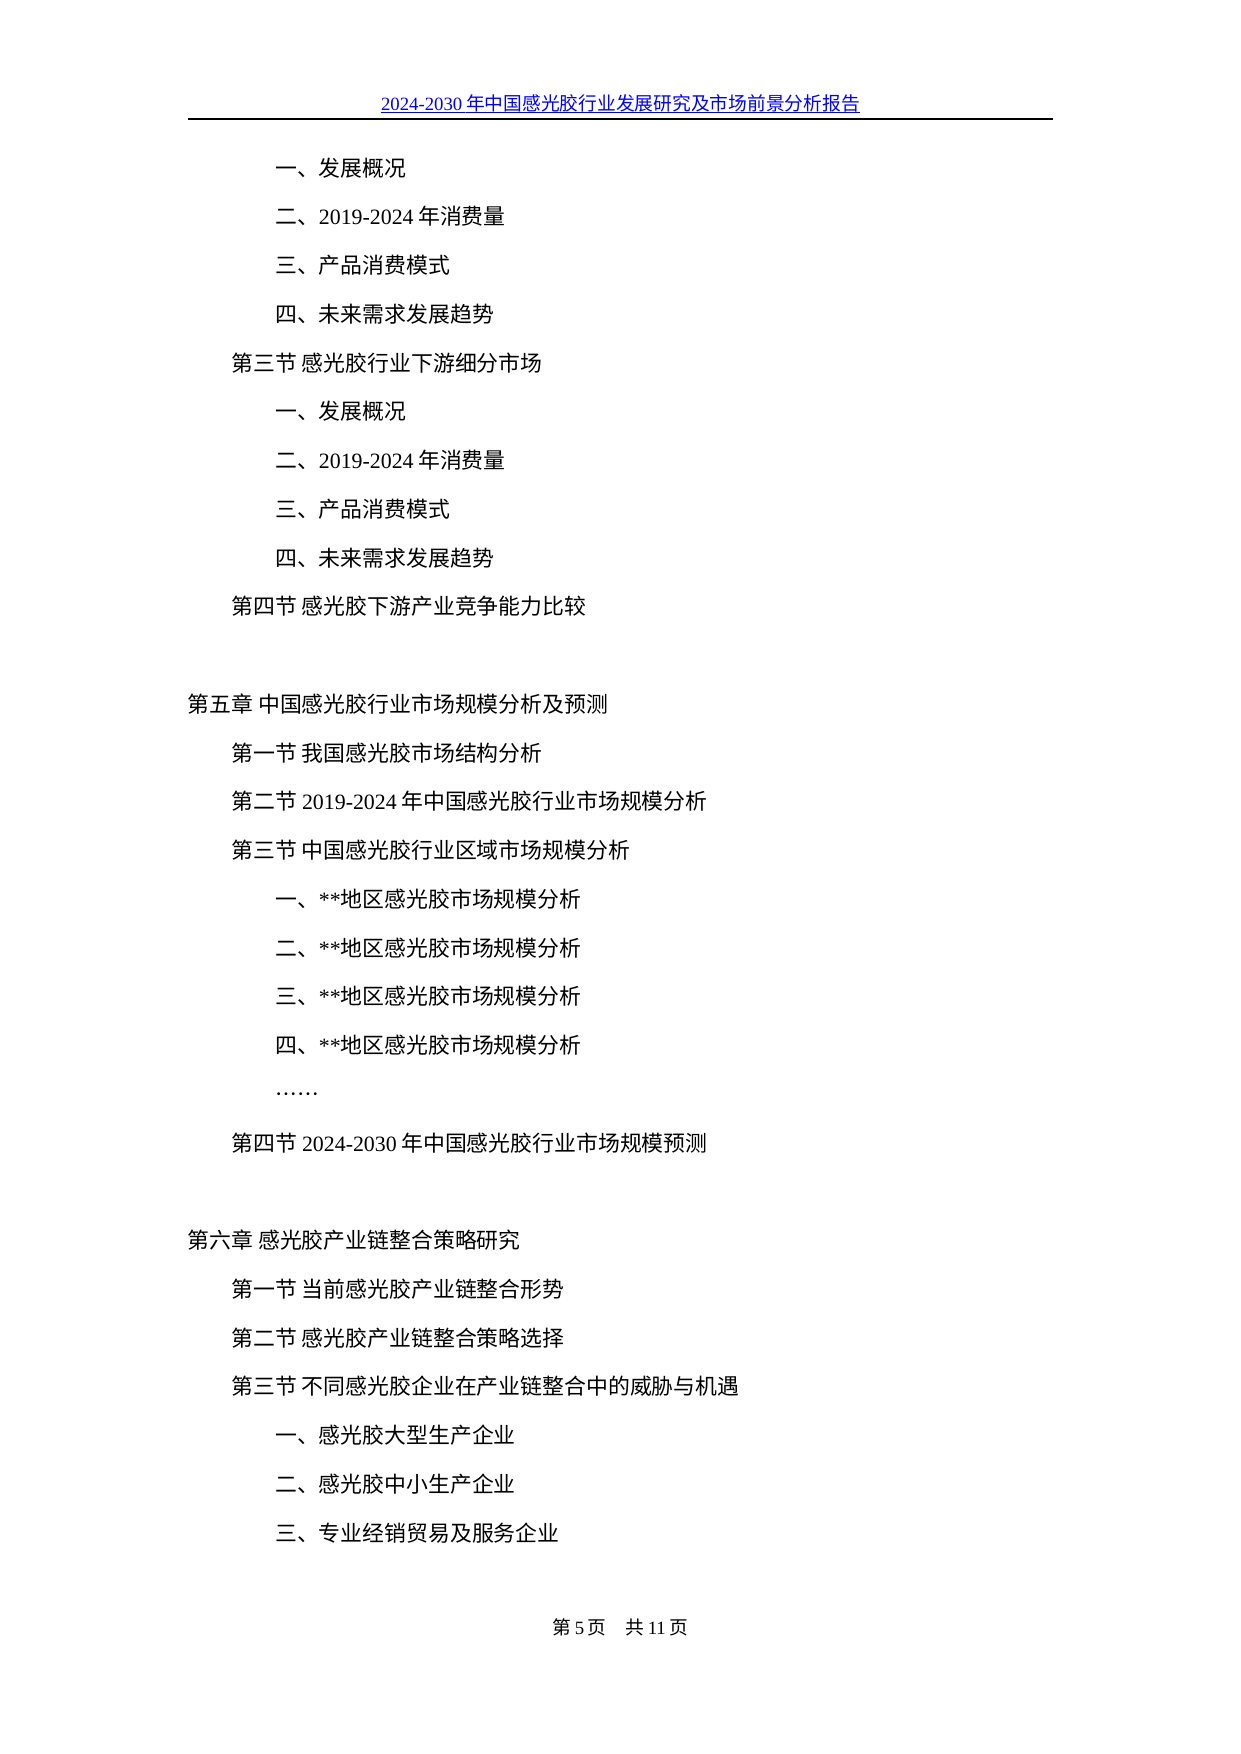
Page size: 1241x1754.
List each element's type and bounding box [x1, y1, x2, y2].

text [187, 150, 1053, 1548]
